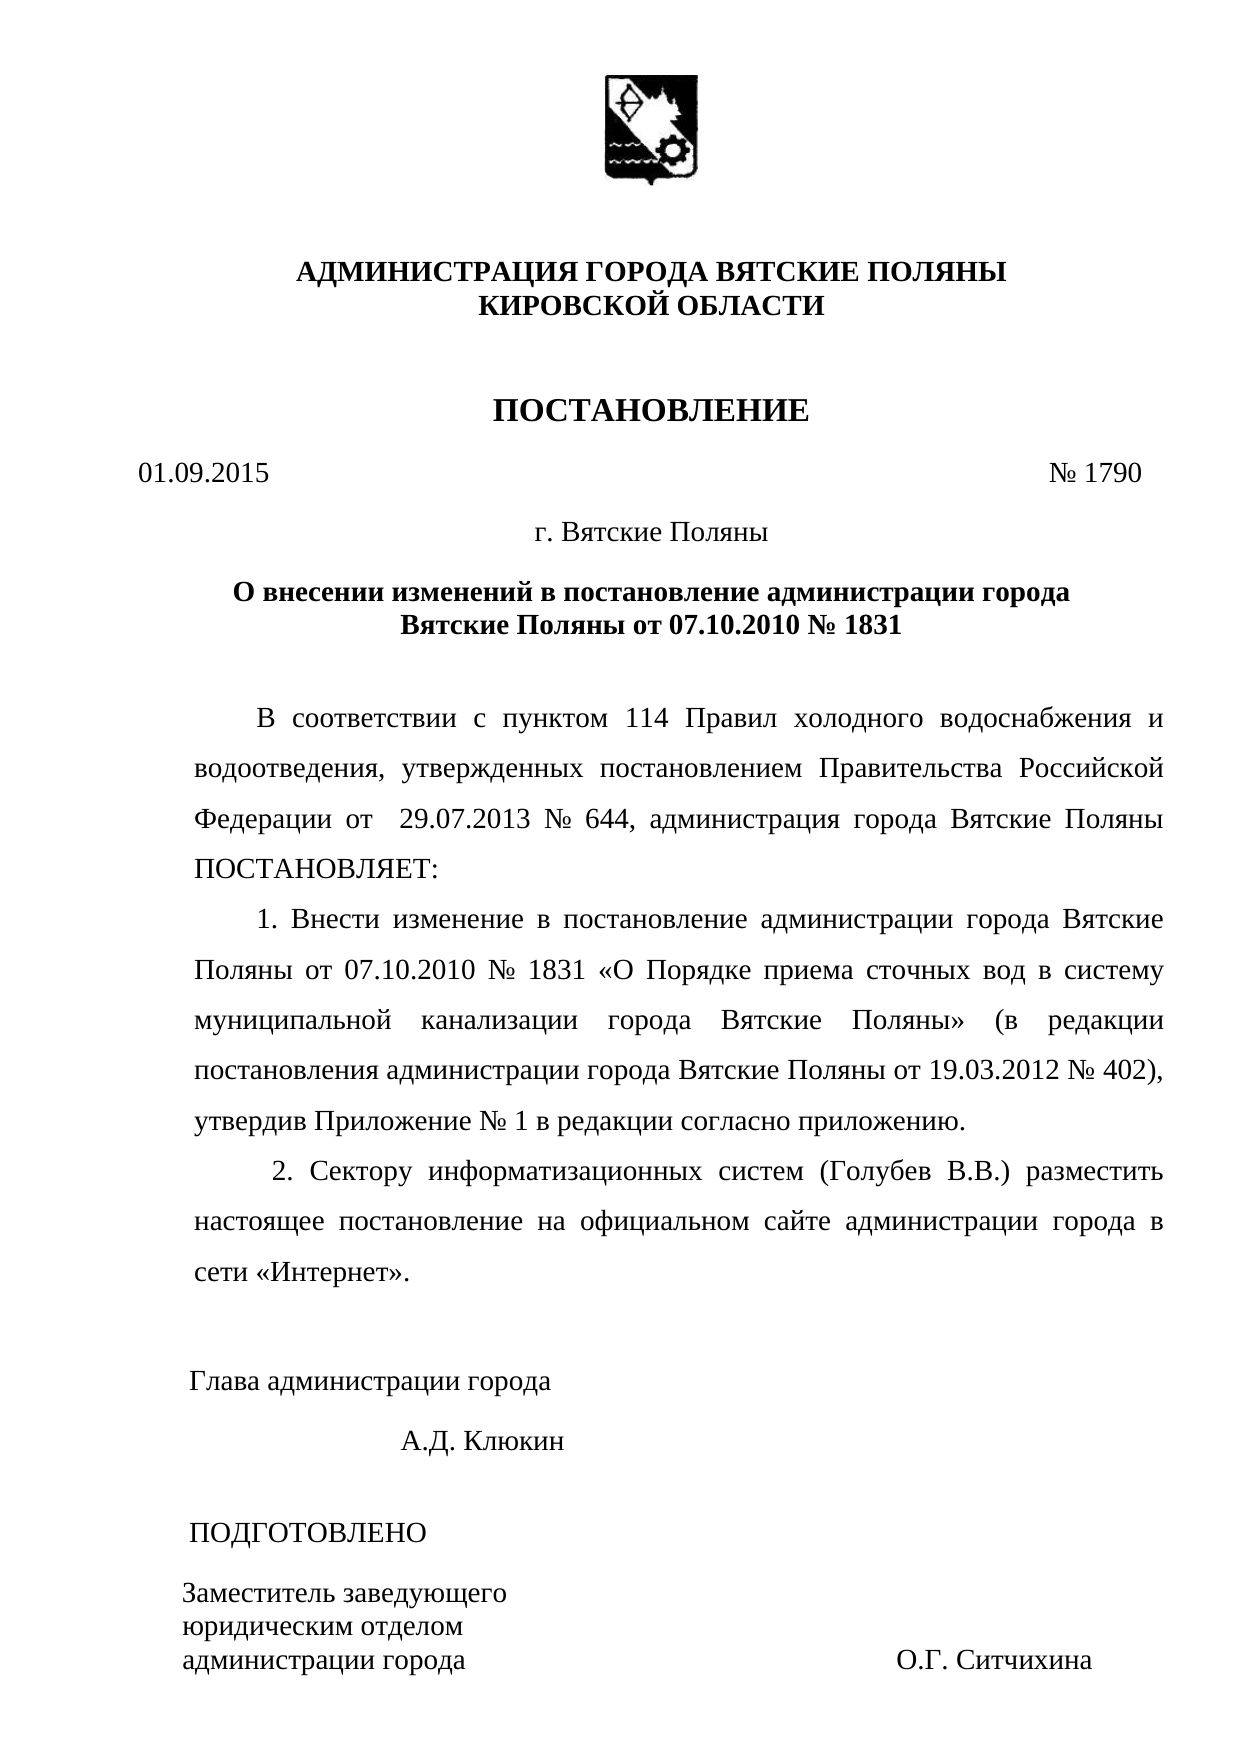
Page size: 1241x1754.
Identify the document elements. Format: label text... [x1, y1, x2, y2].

text А.Д. Клюкин [138, 1423, 1165, 1456]
text 01.09.2015 № 1790 [138, 455, 1165, 488]
text юридическим отделом [167, 1608, 1165, 1642]
text 1. Внести изменение в постановление администрации города Вятские Поляны от 07.10.2010 № 1831 «О Порядке приема сточных вод в систему муниципальной канализации города Вятские Поляны» (в редакции постановления администрации города Вятские Поляны от 19.03.2012 № 402), утвердив Приложение № 1 в редакции согласно приложению. [194, 901, 1165, 1136]
text ПОДГОТОВЛЕНО [138, 1516, 1165, 1549]
picture [604, 75, 699, 186]
text Глава администрации города [138, 1363, 1165, 1397]
text Вятские Поляны от 07.10.2010 № 1831 [138, 607, 1165, 641]
text КИРОВСКОЙ ОБЛАСТИ [138, 288, 1165, 321]
text Заместитель заведующего [138, 1575, 1165, 1608]
text г. Вятские Поляны [138, 514, 1165, 548]
text О внесении изменений в постановление администрации города [138, 574, 1165, 607]
text В соответствии с пунктом 114 Правил холодного водоснабжения и водоотведения, утвержденных постановлением Правительства Российской Федерации от 29.07.2013 № 644, администрация города Вятские Поляны ПОСТАНОВЛЯЕТ: [194, 700, 1165, 885]
text 2. Сектору информатизационных систем (Голубев В.В.) разместить настоящее постановление на официальном сайте администрации города в сети «Интернет». [194, 1153, 1165, 1287]
text ПОСТАНОВЛЕНИЕ [138, 390, 1165, 428]
subtitle АДМИНИСТРАЦИЯ ГОРОДА ВЯТСКИЕ ПОЛЯНЫ [138, 254, 1165, 288]
text администрации города О.Г. Ситчихина [167, 1642, 1165, 1676]
